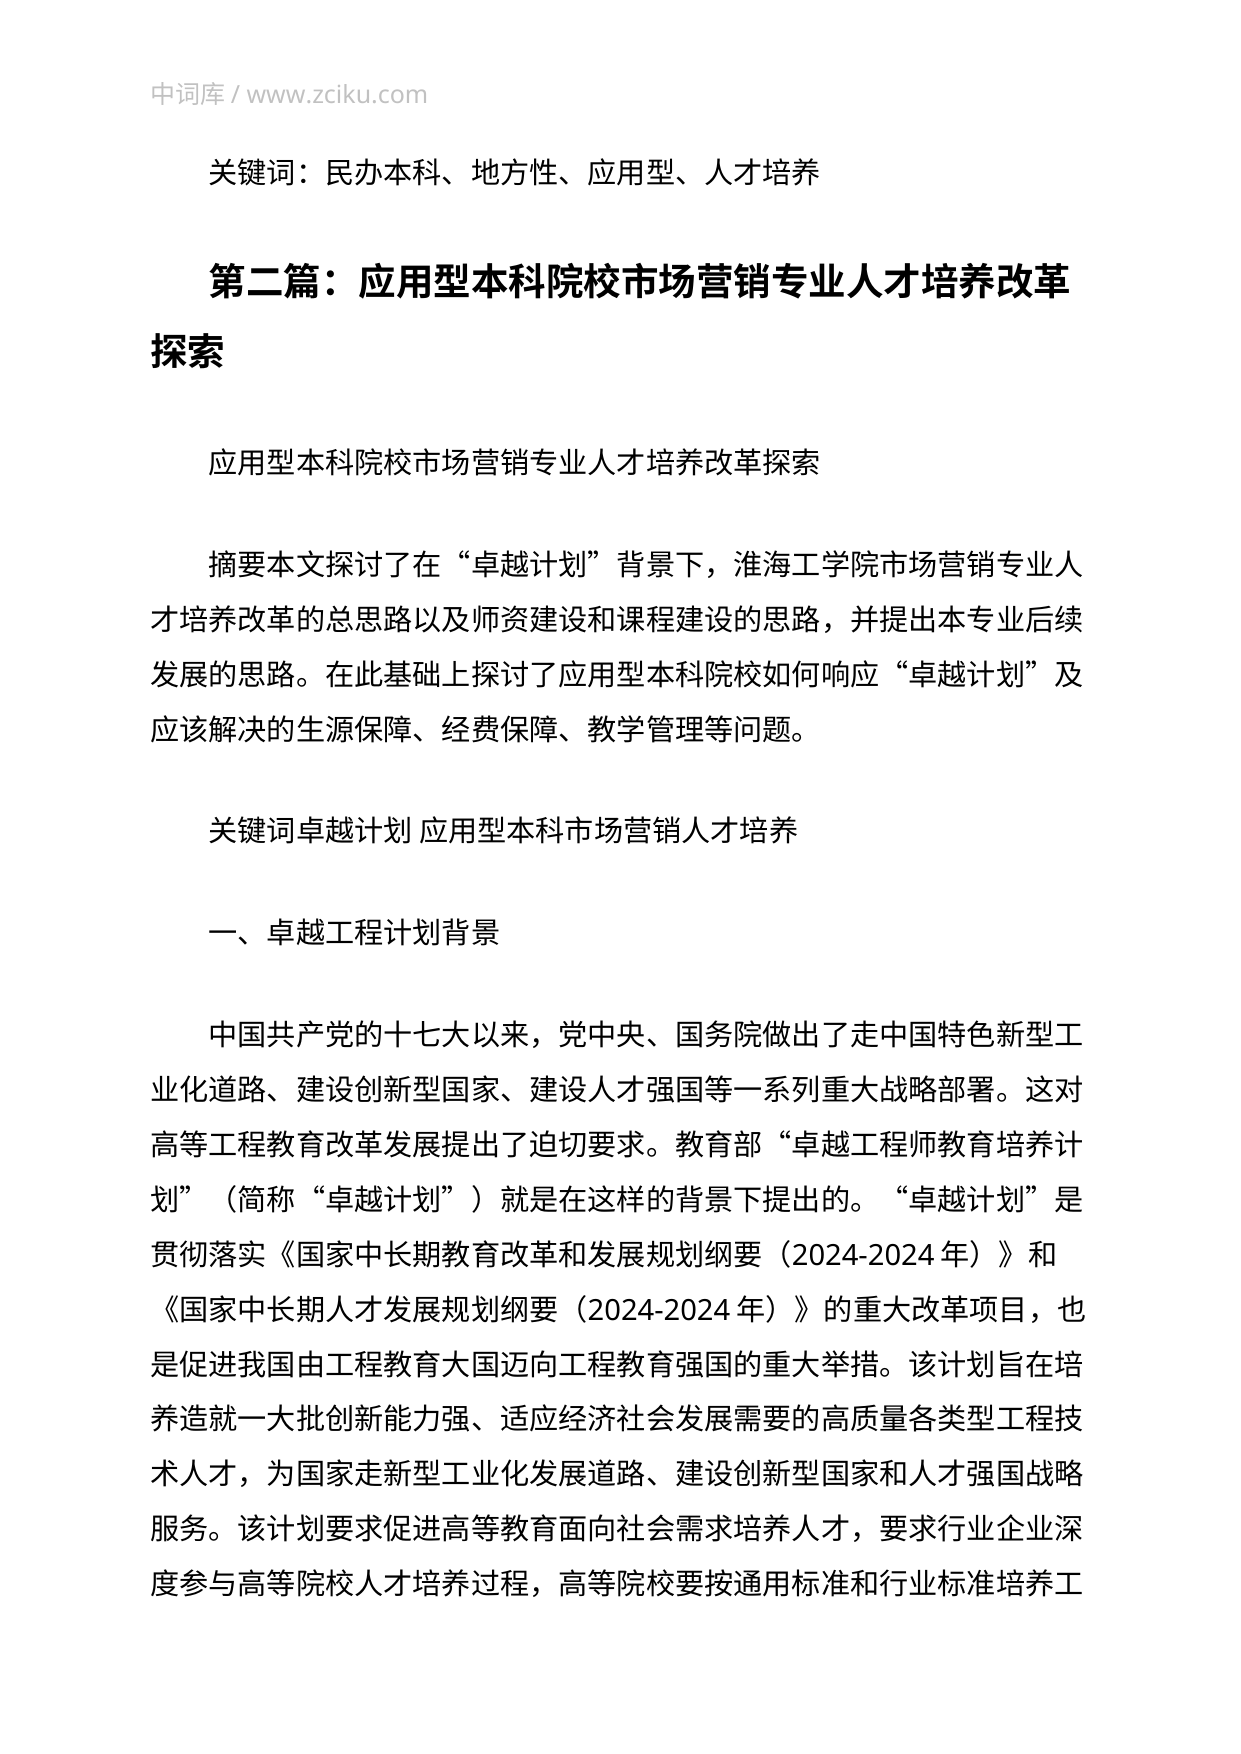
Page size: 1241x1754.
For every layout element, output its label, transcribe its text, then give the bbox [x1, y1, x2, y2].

text 关键词卓越计划 应用型本科市场营销人才培养 [150, 808, 1090, 850]
text 第二篇：应用型本科院校市场营销专业人才培养改革探索 [150, 252, 1090, 377]
text 一、卓越工程计划背景 [150, 910, 1090, 952]
text 关键词：民办本科、地方性、应用型、人才培养 [150, 150, 1090, 192]
text 应用型本科院校市场营销专业人才培养改革探索 [150, 440, 1090, 482]
text 摘要本文探讨了在“卓越计划”背景下，淮海工学院市场营销专业人才培养改革的总思路以及师资建设和课程建设的思路，并提出本专业后续发展的思路。在此基础上探讨了应用型本科院校如何响应“卓越计划”及应该解决的生源保障、经费保障、教学管理等问题。 [150, 541, 1090, 748]
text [150, 1011, 1090, 1603]
